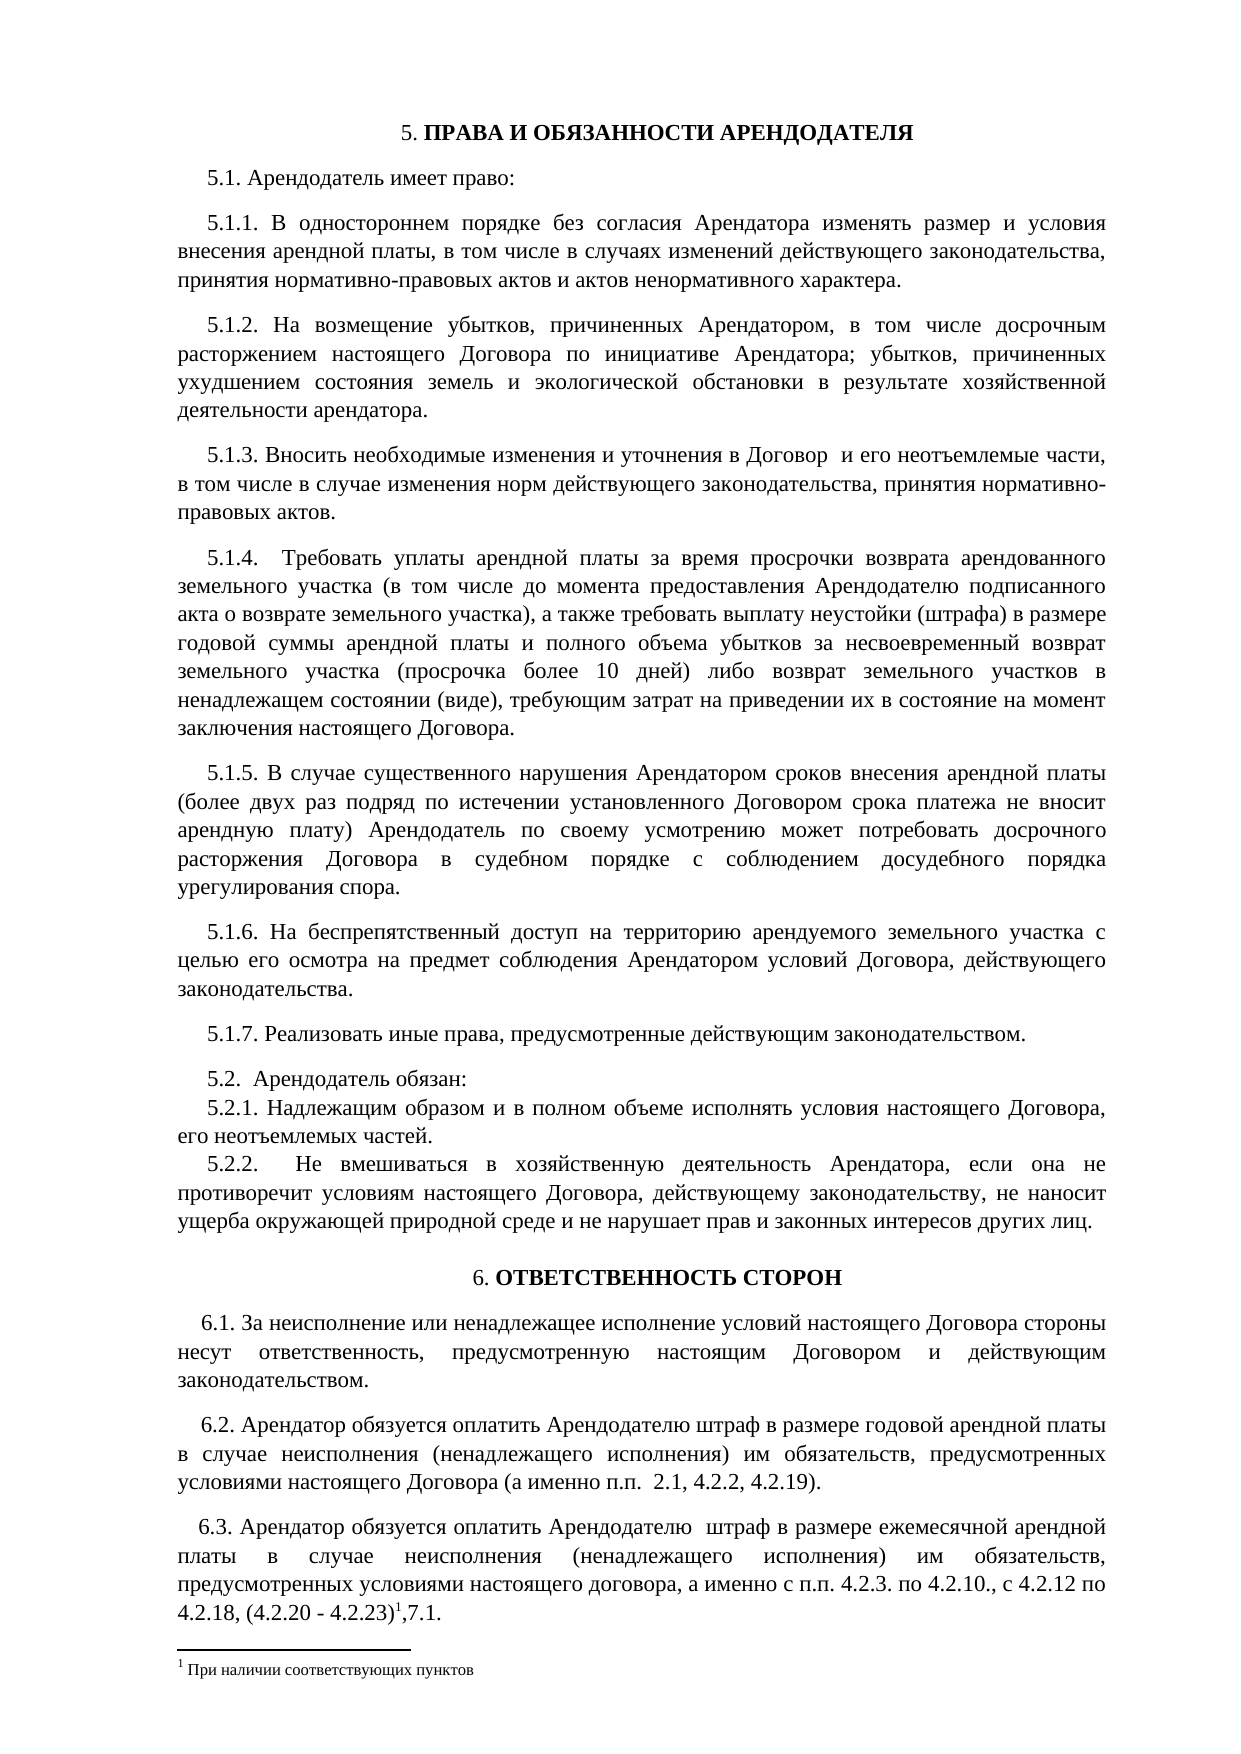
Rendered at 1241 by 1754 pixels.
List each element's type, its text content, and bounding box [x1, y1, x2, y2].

text 5.1.6. На беспрепятственный доступ на территорию арендуемого земельного участка с целью его осмотра на предмет соблюдения Арендатором условий Договора, действующего законодательства. [177, 918, 1107, 1001]
text 5.1.1. В одностороннем порядке без согласия Арендатора изменять размер и условия внесения арендной платы, в том числе в случаях изменений действующего законодательства, принятия нормативно-правовых актов и актов ненормативного характера. [177, 209, 1107, 292]
text 5.1.7. Реализовать иные права, предусмотренные действующим законодательством. [177, 1020, 1107, 1046]
text 5.1.4. Требовать уплаты арендной платы за время просрочки возврата арендованного земельного участка (в том числе до момента предоставления Арендодателю подписанного акта о возврате земельного участка), а также требовать выплату неустойки (штрафа) в размере годовой суммы арендной платы и полного объема убытков за несвоевременный возврат земельного участка (просрочка более 10 дней) либо возврат земельного участков в ненадлежащем состоянии (виде), требующим затрат на приведении их в состояние на момент заключения настоящего Договора. [177, 543, 1107, 741]
text 6. ОТВЕТСТВЕННОСТЬ СТОРОН [177, 1264, 1107, 1291]
text 5.1.3. Вносить необходимые изменения и уточнения в Договор и его неотъемлемые части, в том числе в случае изменения норм действующего законодательства, принятия нормативно-правовых актов. [177, 442, 1107, 525]
text 6.3. Арендатор обязуется оплатить Арендодателю штраф в размере ежемесячной арендной платы в случае неисполнения (ненадлежащего исполнения) им обязательств, предусмотренных условиями настоящего договора, а именно с п.п. 4.2.3. по 4.2.10., с 4.2.12 по 4.2.18, (4.2.20 - 4.2.23),7.1. [177, 1513, 1107, 1625]
text 5.1. Арендодатель имеет право: [177, 164, 1107, 190]
text 6.1. За неисполнение или ненадлежащее исполнение условий настоящего Договора стороны несут ответственность, предусмотренную настоящим Договором и действующим законодательством. [177, 1309, 1107, 1393]
text 5.2.2. Не вмешиваться в хозяйственную деятельность Арендатора, если она не противоречит условиям настоящего Договора, действующему законодательству, не наносит ущерба окружающей природной среде и не нарушает прав и законных интересов других лиц. [177, 1151, 1107, 1234]
text 5.1.2. На возмещение убытков, причиненных Арендатором, в том числе досрочным расторжением настоящего Договора по инициативе Арендатора; убытков, причиненных ухудшением состояния земель и экологической обстановки в результате хозяйственной деятельности арендатора. [177, 311, 1107, 423]
text 5.2.1. Надлежащим образом и в полном объеме исполнять условия настоящего Договора, его неотъемлемых частей. [177, 1094, 1107, 1148]
text 6.2. Арендатор обязуется оплатить Арендодателю штраф в размере годовой арендной платы в случае неисполнения (ненадлежащего исполнения) им обязательств, предусмотренных условиями настоящего Договора (а именно п.п. 2.1, 4.2.2, 4.2.19). [177, 1411, 1107, 1494]
text 5. ПРАВА И ОБЯЗАННОСТИ АРЕНДОДАТЕЛЯ [177, 119, 1107, 145]
text 5.2. Арендодатель обязан: [177, 1065, 1107, 1092]
text 5.1.5. В случае существенного нарушения Арендатором сроков внесения арендной платы (более двух раз подряд по истечении установленного Договором срока платежа не вносит арендную плату) Арендодатель по своему усмотрению может потребовать досрочного расторжения Договора в судебном порядке с соблюдением досудебного порядка урегулирования спора. [177, 759, 1107, 899]
